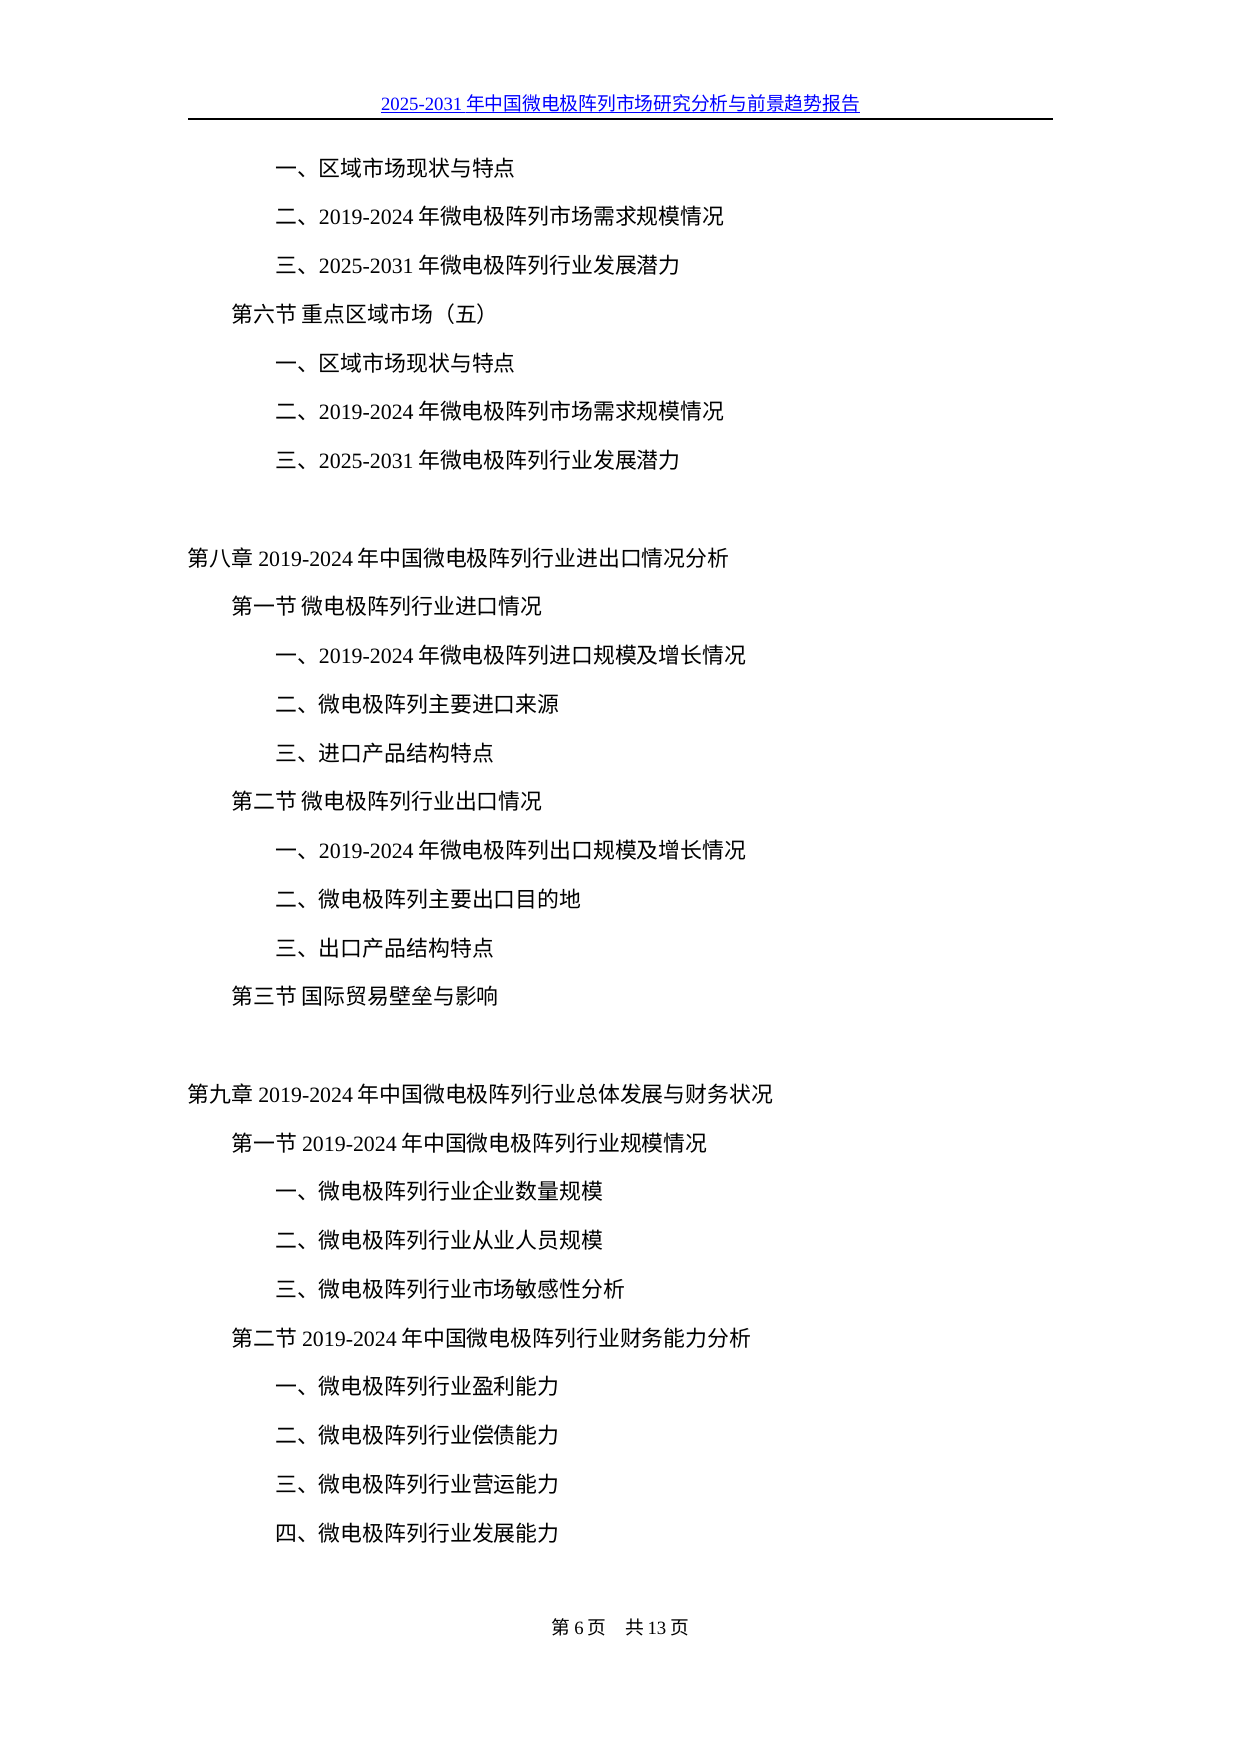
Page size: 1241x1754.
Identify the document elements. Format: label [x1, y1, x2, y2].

text [187, 150, 1053, 1548]
